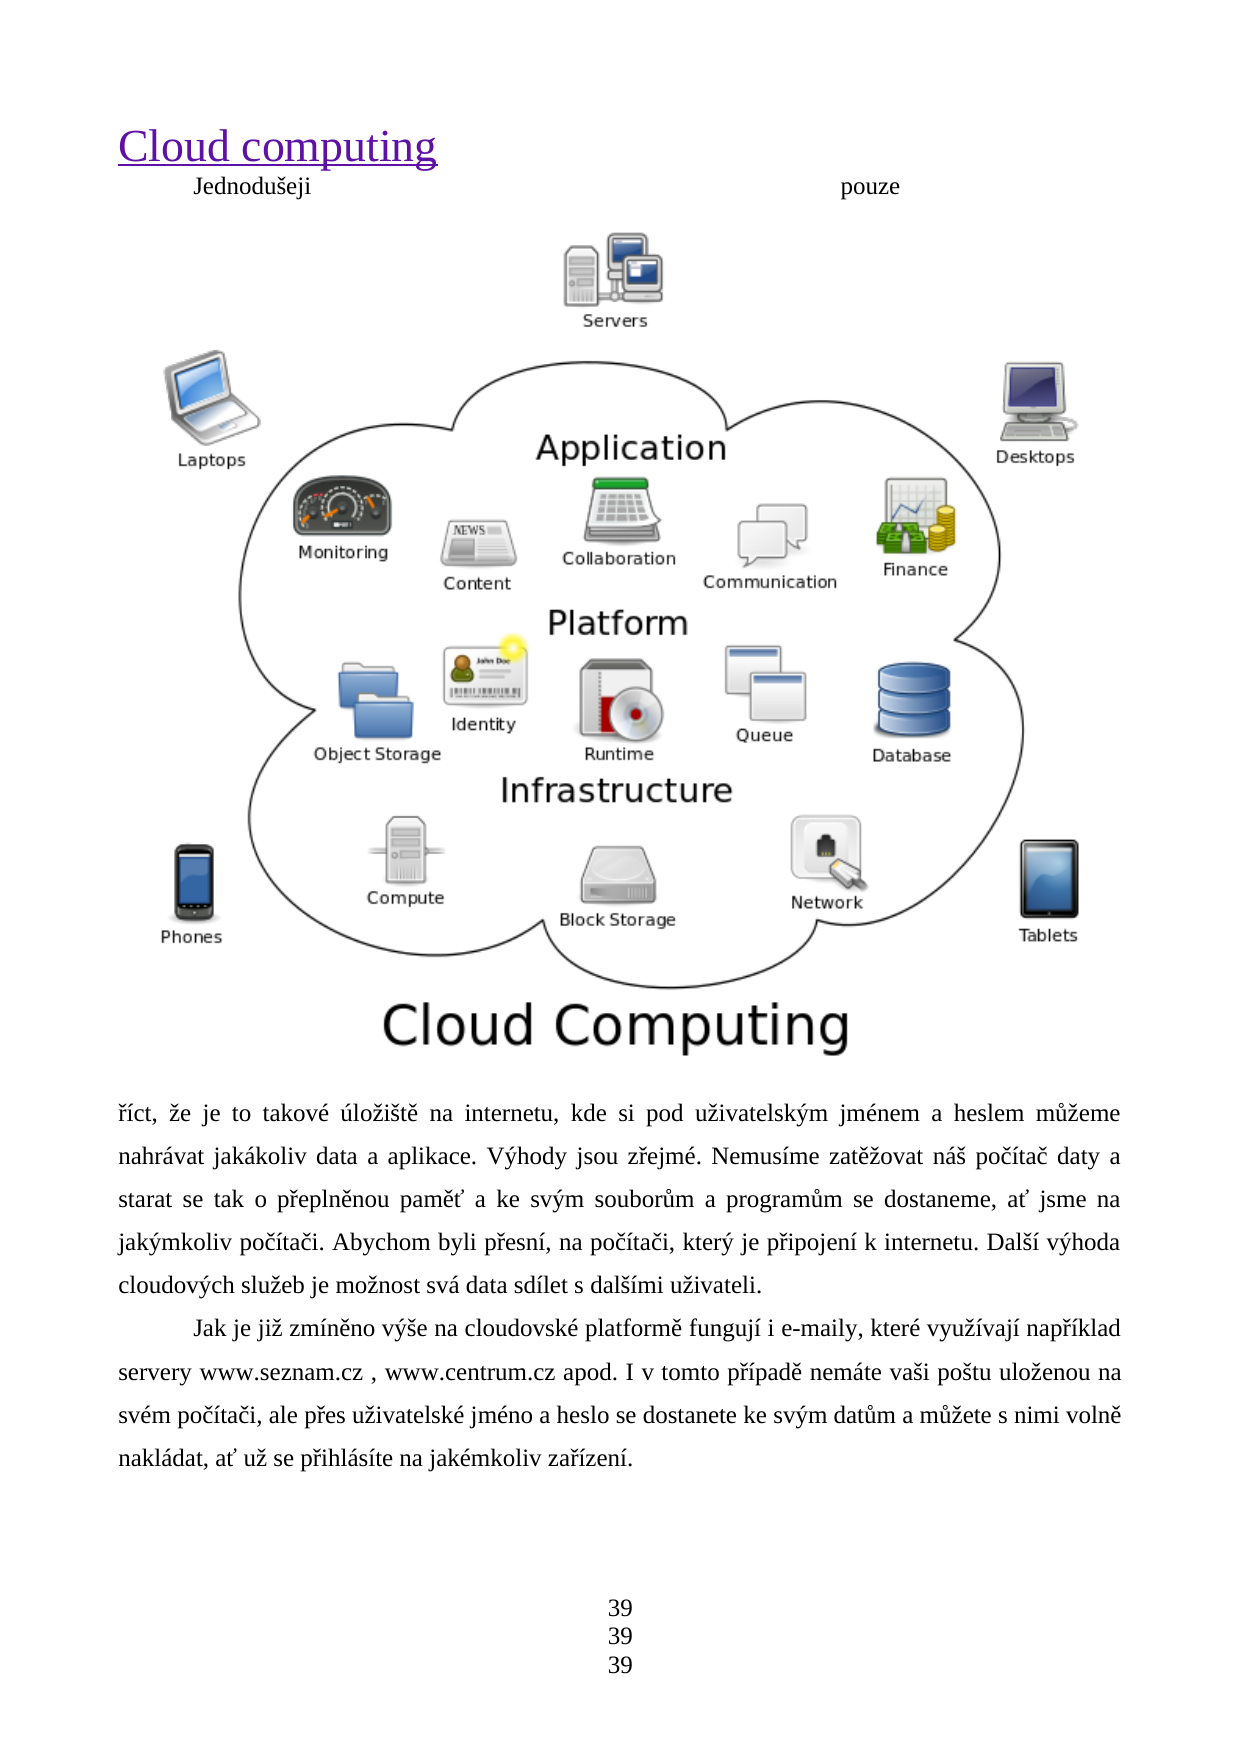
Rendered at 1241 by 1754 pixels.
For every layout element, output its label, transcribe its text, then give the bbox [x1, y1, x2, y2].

text Cloud computing [118, 118, 1122, 171]
text Jak je již zmíněno výše na cloudovské platformě fungují i e-maily, které využívají například servery www.seznam.cz , www.centrum.cz apod. I v tomto případě nemáte vaši poštu uloženou na svém počítači, ale přes uživatelské jméno a heslo se dostanete ke svým datům a můžete s nimi volně nakládat, ať už se přihlásíte na jakémkoliv zařízení. [118, 1313, 1122, 1472]
picture [120, 191, 1121, 1098]
